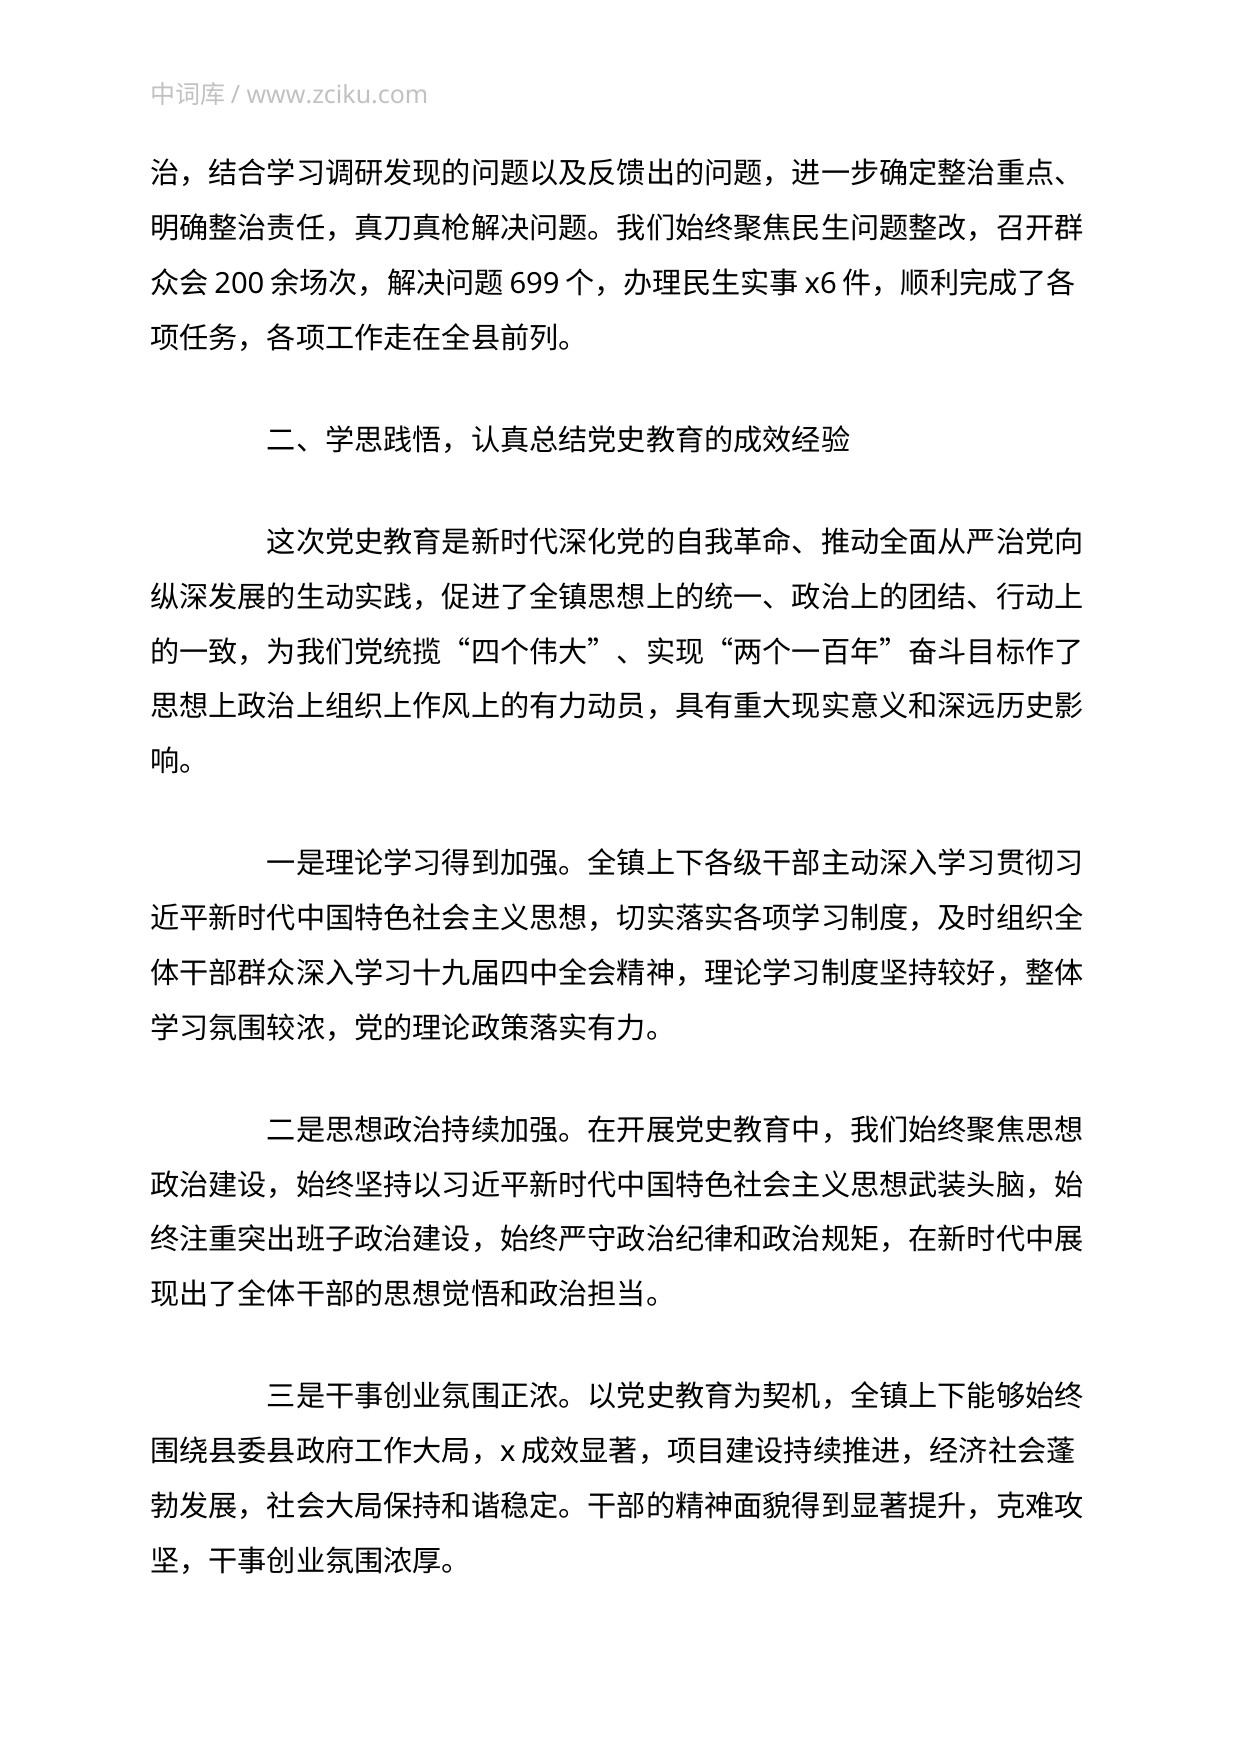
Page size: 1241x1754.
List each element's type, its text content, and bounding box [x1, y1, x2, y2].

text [150, 150, 1090, 357]
text 这次党史教育是新时代深化党的自我革命、推动全面从严治党向纵深发展的生动实践，促进了全镇思想上的统一、政治上的团结、行动上的一致，为我们党统揽“四个伟大”、实现“两个一百年”奋斗目标作了思想上政治上组织上作风上的有力动员，具有重大现实意义和深远历史影响。 [150, 518, 1090, 780]
text 一是理论学习得到加强。全镇上下各级干部主动深入学习贯彻习近平新时代中国特色社会主义思想，切实落实各项学习制度，及时组织全体干部群众深入学习十九届四中全会精神，理论学习制度坚持较好，整体学习氛围较浓，党的理论政策落实有力。 [150, 840, 1090, 1047]
text 二、学思践悟，认真总结党史教育的成效经验 [150, 417, 1090, 459]
text 二是思想政治持续加强。在开展党史教育中，我们始终聚焦思想政治建设，始终坚持以习近平新时代中国特色社会主义思想武装头脑，始终注重突出班子政治建设，始终严守政治纪律和政治规矩，在新时代中展现出了全体干部的思想觉悟和政治担当。 [150, 1106, 1090, 1313]
text 三是干事创业氛围正浓。以党史教育为契机，全镇上下能够始终围绕县委县政府工作大局，x成效显著，项目建设持续推进，经济社会蓬勃发展，社会大局保持和谐稳定。干部的精神面貌得到显著提升，克难攻坚，干事创业氛围浓厚。 [150, 1373, 1090, 1580]
